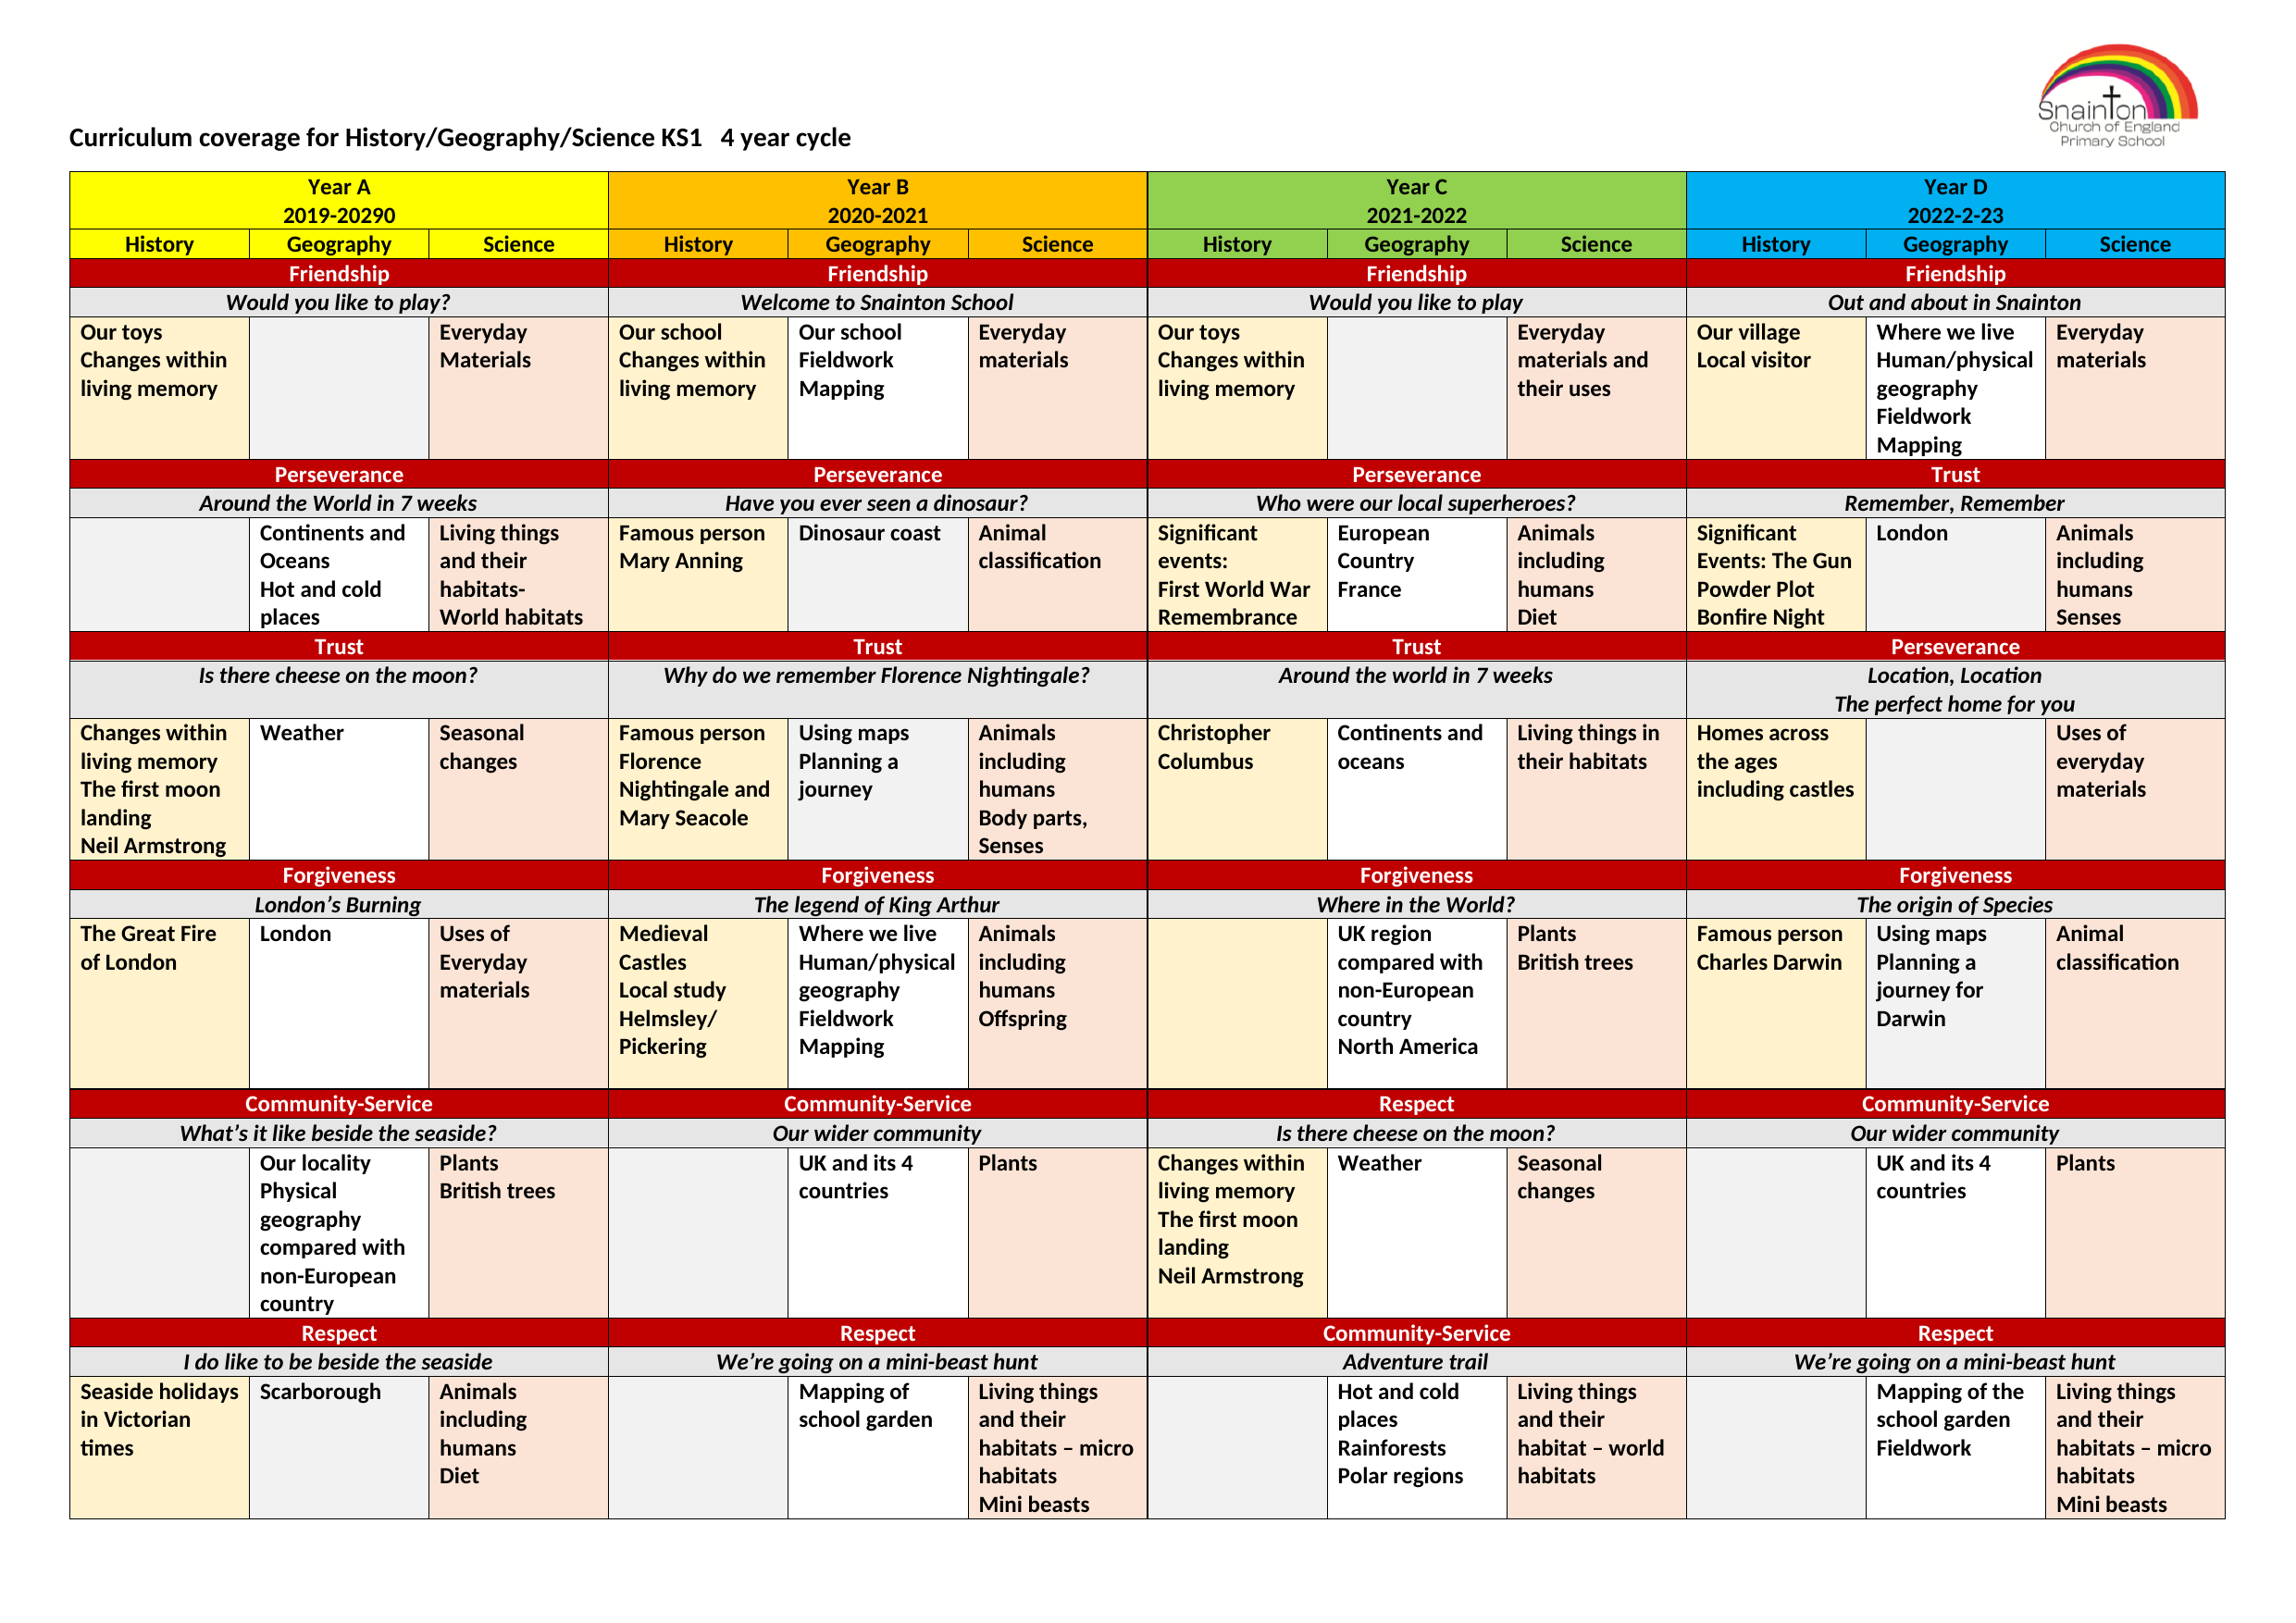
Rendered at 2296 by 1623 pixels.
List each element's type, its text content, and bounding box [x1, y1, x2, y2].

table_cell Famous person Florence Nightingale and Mary Seacole [609, 719, 788, 860]
table_cell Science [429, 229, 608, 258]
table_cell Location, Location The perfect home for you [1687, 662, 2225, 718]
table_cell [1328, 317, 1507, 459]
table_cell Medieval Castles Local study Helmsley/ Pickering [609, 919, 788, 1088]
table_cell Why do we remember Florence Nightingale? [609, 662, 1147, 718]
table_cell Significant events: First World War Remembrance [1148, 518, 1327, 631]
table_cell UK and its 4 countries [788, 1148, 968, 1318]
table_cell Where in the World? [1148, 890, 1686, 918]
table_cell Plants [2046, 1148, 2225, 1318]
table_cell Community-Service [1148, 1319, 1686, 1346]
table_cell History [609, 229, 788, 258]
table_cell Using maps Planning a journey [788, 719, 968, 860]
table_cell Trust [609, 632, 1147, 660]
table_cell Plants British trees [429, 1148, 608, 1318]
table_cell Trust [70, 632, 608, 660]
table_cell Our toys Changes within living memory [70, 317, 249, 459]
table_cell Perseverance [1148, 460, 1686, 488]
table_cell We’re going on a mini-beast hunt [1687, 1347, 2225, 1376]
table_cell Dinosaur coast [788, 518, 968, 631]
table_cell Friendship [609, 259, 1147, 287]
table_cell Scarborough [250, 1377, 428, 1518]
table_cell Where we live Human/physical geography Fieldwork Mapping [788, 919, 968, 1088]
table_cell Our village Local visitor [1687, 317, 1866, 459]
table_cell Community-Service [70, 1090, 608, 1118]
table_cell Geography [1328, 229, 1507, 258]
table_cell Changes within living memory The first moon landing Neil Armstrong [70, 719, 249, 860]
table_cell Uses of everyday materials [2046, 719, 2225, 860]
table_cell UK region compared with non-European country North America [1328, 919, 1507, 1088]
table_cell The origin of Species [1687, 890, 2225, 918]
table_cell Our locality Physical geography compared with non-European country [250, 1148, 428, 1318]
table_cell Around the world in 7 weeks [1148, 662, 1686, 718]
table_cell The legend of King Arthur [609, 890, 1147, 918]
table_cell Would you like to play [1148, 288, 1686, 316]
table_cell Animals including humans Body parts, Senses [969, 719, 1147, 860]
table_cell Trust [1148, 632, 1686, 660]
table_cell [609, 1377, 788, 1518]
table_cell Science [2046, 229, 2225, 258]
table_cell Forgiveness [70, 861, 608, 889]
table_cell History [70, 229, 249, 258]
table_cell London [250, 919, 428, 1088]
table_cell Forgiveness [1687, 861, 2225, 889]
table_cell [70, 518, 249, 631]
table_cell History [1148, 229, 1327, 258]
table_cell Geography [1867, 229, 2045, 258]
table_cell Living things in their habitats [1508, 719, 1686, 860]
table_cell UK and its 4 countries [1867, 1148, 2045, 1318]
table_cell London [1867, 518, 2045, 631]
table_header Year D 2022-2-23 [1687, 172, 2225, 229]
table_cell Continents and oceans [1328, 719, 1507, 860]
table_cell The Great Fire of London [70, 919, 249, 1088]
table_cell [1687, 1148, 1866, 1318]
table_cell Our wider community [1687, 1119, 2225, 1146]
table_cell Uses of Everyday materials [429, 919, 608, 1088]
table_cell Community-Service [609, 1090, 1147, 1118]
table_cell Our toys Changes within living memory [1148, 317, 1327, 459]
table_cell Seasonal changes [429, 719, 608, 860]
table_cell Famous person Charles Darwin [1687, 919, 1866, 1088]
table_cell London’s Burning [70, 890, 608, 918]
table_cell Seaside holidays in Victorian times [70, 1377, 249, 1518]
table_cell [1148, 1377, 1327, 1518]
table_cell Who were our local superheroes? [1148, 489, 1686, 517]
table_cell Using maps Planning a journey for Darwin [1867, 919, 2045, 1088]
table_cell Animals including humans Senses [2046, 518, 2225, 631]
table_cell Continents and Oceans Hot and cold places [250, 518, 428, 631]
table_cell Our school Fieldwork Mapping [788, 317, 968, 459]
table_cell Living things and their habitats – micro habitats Mini beasts [2046, 1377, 2225, 1518]
table_cell Out and about in Snainton [1687, 288, 2225, 316]
table_cell Forgiveness [609, 861, 1147, 889]
table_cell Weather [250, 719, 428, 860]
table_cell History [1687, 229, 1866, 258]
table_cell Our school Changes within living memory [609, 317, 788, 459]
table_cell Hot and cold places Rainforests Polar regions [1328, 1377, 1507, 1518]
table_cell European Country France [1328, 518, 1507, 631]
table_cell [609, 1148, 788, 1318]
table_cell Everyday materials and their uses [1508, 317, 1686, 459]
table_cell Have you ever seen a dinosaur? [609, 489, 1147, 517]
text Curriculum coverage for History/Geography/Science KS1 4 year cycle [69, 120, 2226, 154]
table_cell Perseverance [1687, 632, 2225, 660]
table_cell Animal classification [969, 518, 1147, 631]
table_cell [1867, 719, 2045, 860]
table_cell Everyday materials [969, 317, 1147, 459]
table_cell Living things and their habitats – micro habitats Mini beasts [969, 1377, 1147, 1518]
table_cell Around the World in 7 weeks [70, 489, 608, 517]
table_cell Trust [1687, 460, 2225, 488]
table_cell Mapping of school garden [788, 1377, 968, 1518]
table_cell Friendship [1687, 259, 2225, 287]
table_cell Geography [250, 229, 428, 258]
table_cell Christopher Columbus [1148, 719, 1327, 860]
table_cell We’re going on a mini-beast hunt [609, 1347, 1147, 1376]
table_cell Animal classification [2046, 919, 2225, 1088]
table_header Year A 2019-20290 [70, 172, 608, 229]
table_cell Adventure trail [1148, 1347, 1686, 1376]
table_cell Plants British trees [1508, 919, 1686, 1088]
table_cell Living things and their habitats- World habitats [429, 518, 608, 631]
table_cell Significant Events: The Gun Powder Plot Bonfire Night [1687, 518, 1866, 631]
table_cell Respect [1687, 1319, 2225, 1346]
table_cell Perseverance [70, 460, 608, 488]
table_cell [70, 1148, 249, 1318]
table_cell Plants [969, 1148, 1147, 1318]
table_cell Weather [1328, 1148, 1507, 1318]
table_cell Changes within living memory The first moon landing Neil Armstrong [1148, 1148, 1327, 1318]
table_cell Remember, Remember [1687, 489, 2225, 517]
table_cell Where we live Human/physical geography Fieldwork Mapping [1867, 317, 2045, 459]
table_header Year C 2021-2022 [1148, 172, 1686, 229]
table_cell Animals including humans Diet [1508, 518, 1686, 631]
table_cell What’s it like beside the seaside? [70, 1119, 608, 1146]
table_cell Perseverance [609, 460, 1147, 488]
table_cell Is there cheese on the moon? [1148, 1119, 1686, 1146]
table_cell Seasonal changes [1508, 1148, 1686, 1318]
table_cell Homes across the ages including castles [1687, 719, 1866, 860]
table_cell Science [1508, 229, 1686, 258]
table_header Year B 2020-2021 [609, 172, 1147, 229]
table_cell Respect [1148, 1090, 1686, 1118]
table_cell Friendship [1148, 259, 1686, 287]
table_cell Mapping of the school garden Fieldwork [1867, 1377, 2045, 1518]
table_cell Famous person Mary Anning [609, 518, 788, 631]
table_cell Forgiveness [1148, 861, 1686, 889]
table_cell I do like to be beside the seaside [70, 1347, 608, 1376]
table_cell Living things and their habitat – world habitats [1508, 1377, 1686, 1518]
table_cell Respect [609, 1319, 1147, 1346]
table_cell Our wider community [609, 1119, 1147, 1146]
table_cell Respect [70, 1319, 608, 1346]
table_cell Friendship [70, 259, 608, 287]
table_cell Is there cheese on the moon? [70, 662, 608, 718]
table_cell [1687, 1377, 1866, 1518]
table_cell Everyday materials [2046, 317, 2225, 459]
table_cell Geography [788, 229, 968, 258]
table_cell Welcome to Snainton School [609, 288, 1147, 316]
table_cell Animals including humans Offspring [969, 919, 1147, 1088]
table_cell Everyday Materials [429, 317, 608, 459]
table_cell Would you like to play? [70, 288, 608, 316]
table_cell [250, 317, 428, 459]
table_cell Animals including humans Diet [429, 1377, 608, 1518]
table_cell [1148, 919, 1327, 1088]
table_cell Science [969, 229, 1147, 258]
table_cell Community-Service [1687, 1090, 2225, 1118]
picture [2029, 32, 2204, 153]
